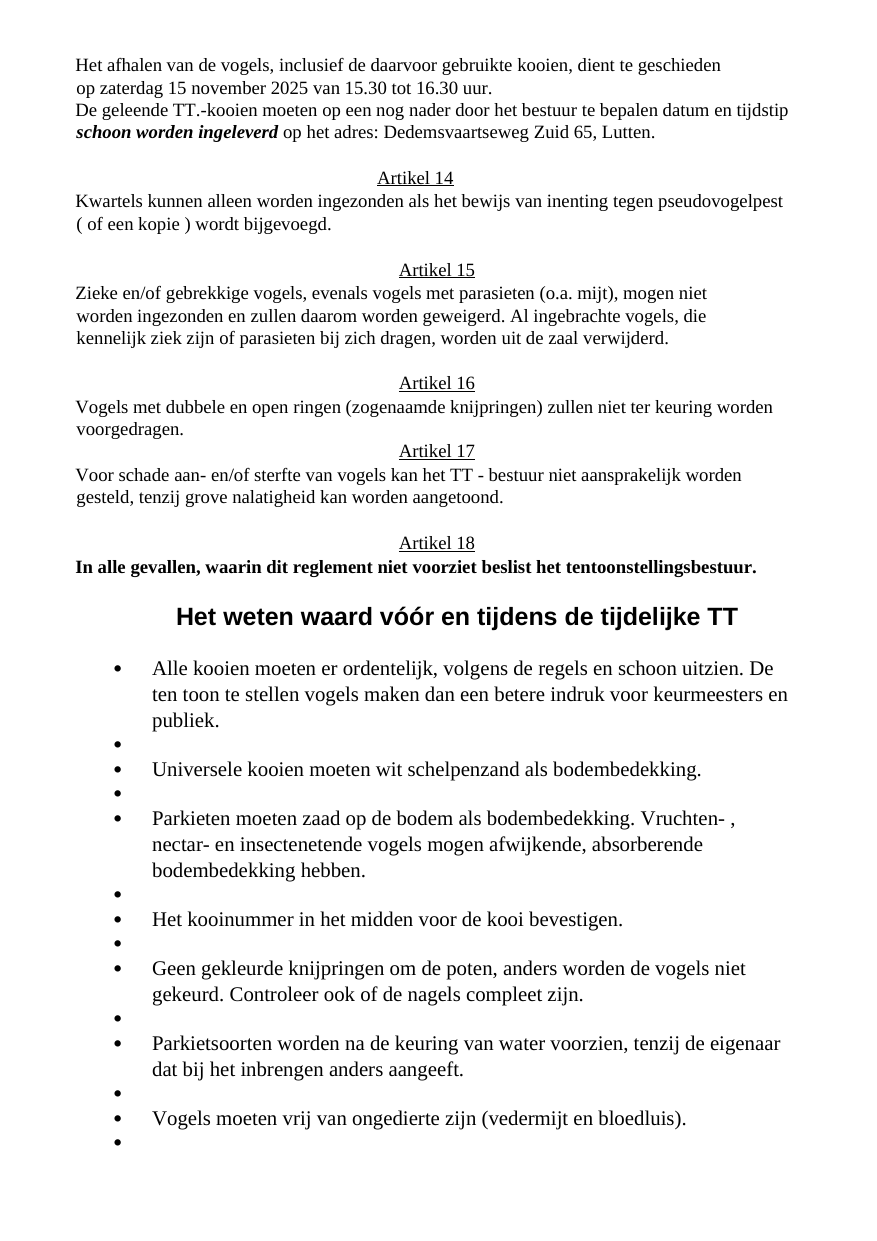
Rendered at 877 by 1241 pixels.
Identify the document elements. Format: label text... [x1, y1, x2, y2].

text In alle gevallen, waarin dit reglement niet voorziet beslist het tentoonstellingsbestuur. [75, 556, 798, 577]
list Vogels moeten vrij van ongedierte zijn (vedermijt en bloedluis). [114, 1106, 798, 1130]
list Universele kooien moeten wit schelpenzand als bodembedekking. [114, 757, 798, 781]
text Zieke en/of gebrekkige vogels, evenals vogels met parasieten (o.a. mijt), mogen niet worden ingezonden en zullen daarom worden geweigerd. Al ingebrachte vogels, die kennelijk ziek zijn of parasieten bij zich dragen, worden uit de zaal verwijderd. [75, 282, 744, 348]
list Parkieten moeten zaad op de bodem als bodembedekking. Vruchten- , nectar- en insectenetende vogels mogen afwijkende, absorberende bodembedekking hebben. [114, 806, 798, 882]
text Artikel 14 [75, 167, 798, 188]
text Het afhalen van de vogels, inclusief de daarvoor gebruikte kooien, dient te geschieden op zaterdag 15 november 2025 van 15.30 tot 16.30 uur. [75, 54, 725, 98]
text Artikel 18 [75, 532, 798, 553]
list Geen gekleurde knijpringen om de poten, anders worden de vogels niet gekeurd. Controleer ook of de nagels compleet zijn. [114, 956, 798, 1006]
list Alle kooien moeten er ordentelijk, volgens de regels en schoon uitzien. De ten toon te stellen vogels maken dan een betere indruk voor keurmeesters en publiek. [114, 656, 798, 732]
list Parkietsoorten worden na de keuring van water voorzien, tenzij de eigenaar dat bij het inbrengen anders aangeeft. [114, 1031, 798, 1081]
text Artikel 16 [75, 372, 798, 393]
text De geleende TT.-kooien moeten op een nog nader door het bestuur te bepalen datum en tijdstip schoon worden ingeleverd op het adres: Dedemsvaartseweg Zuid 65, Lutten. [75, 99, 798, 143]
text Voor schade aan- en/of sterfte van vogels kan het TT - bestuur niet aansprakelijk worden gesteld, tenzij grove nalatigheid kan worden aangetoond. [75, 464, 798, 508]
text Artikel 15 [75, 259, 798, 280]
text Artikel 17 [75, 440, 798, 462]
text Het weten waard vóór en tijdens de tijdelijke TT [77, 601, 798, 630]
text Kwartels kunnen alleen worden ingezonden als het bewijs van inenting tegen pseudovogelpest ( of een kopie ) wordt bijgevoegd. [75, 190, 791, 234]
text Vogels met dubbele en open ringen (zogenaamde knijpringen) zullen niet ter keuring worden voorgedragen. [75, 396, 798, 439]
list Het kooinummer in het midden voor de kooi bevestigen. [114, 907, 798, 931]
